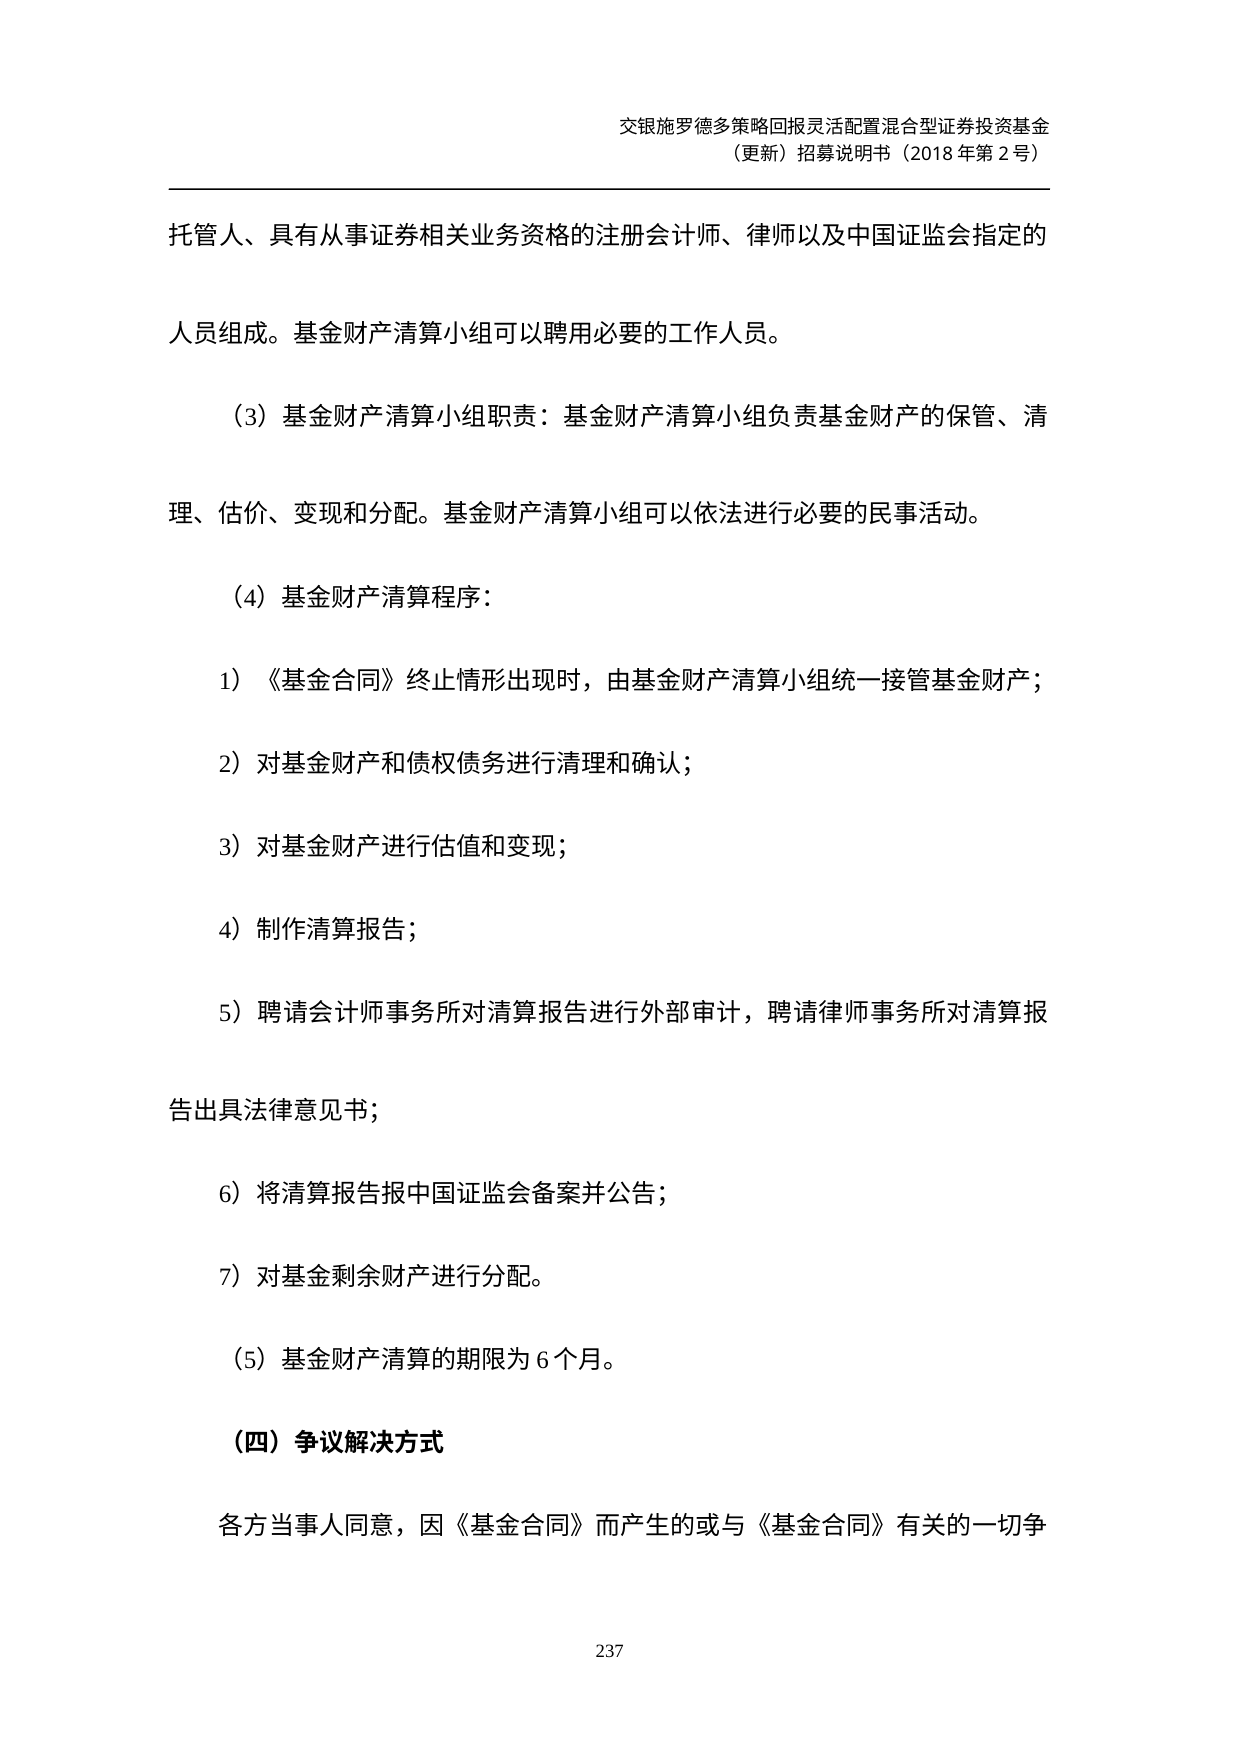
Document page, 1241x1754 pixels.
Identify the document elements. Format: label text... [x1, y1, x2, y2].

text 1）《基金合同》终止情形出现时，由基金财产清算小组统一接管基金财产； [169, 646, 1050, 711]
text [169, 201, 1050, 364]
text 5）聘请会计师事务所对清算报告进行外部审计，聘请律师事务所对清算报告出具法律意见书； [169, 978, 1050, 1141]
text （四）争议解决方式 [169, 1408, 1050, 1473]
text 4）制作清算报告； [169, 895, 1050, 960]
text （5）基金财产清算的期限为6个月。 [169, 1325, 1050, 1390]
text 7）对基金剩余财产进行分配。 [169, 1242, 1050, 1307]
text （3）基金财产清算小组职责：基金财产清算小组负责基金财产的保管、清理、估价、变现和分配。基金财产清算小组可以依法进行必要的民事活动。 [169, 382, 1050, 544]
text （4）基金财产清算程序： [169, 563, 1050, 628]
text 6）将清算报告报中国证监会备案并公告； [169, 1159, 1050, 1224]
text 2）对基金财产和债权债务进行清理和确认； [169, 729, 1050, 794]
text 3）对基金财产进行估值和变现； [169, 812, 1050, 877]
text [169, 1491, 1050, 1556]
